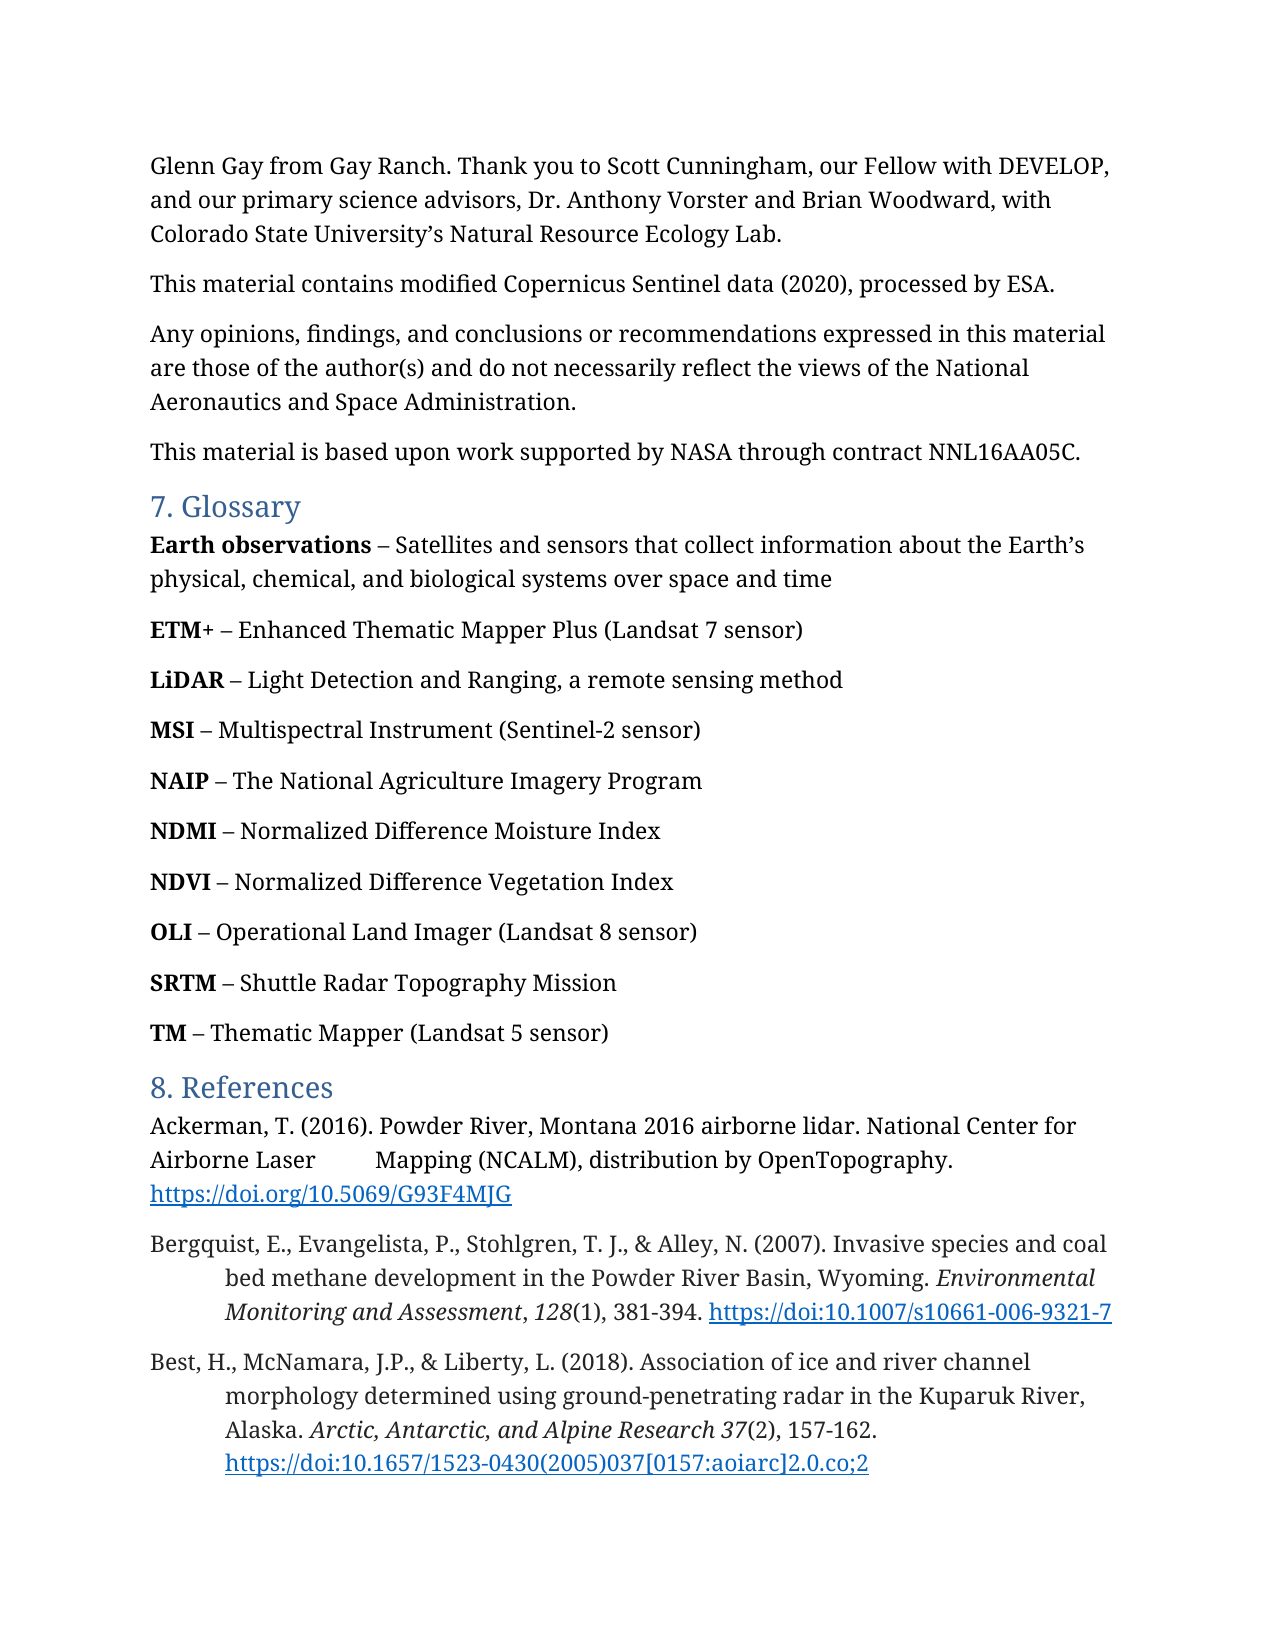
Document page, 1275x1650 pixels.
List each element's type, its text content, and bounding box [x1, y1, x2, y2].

text Any opinions, findings, and conclusions or recommendations expressed in this material are those of the author(s) and do not necessarily reflect the views of the National Aeronautics and Space Administration. [150, 318, 1125, 417]
text NDVI – Normalized Difference Vegetation Index [150, 866, 1125, 897]
subtitle 7. Glossary [150, 487, 1125, 526]
text MSI – Multispectral Instrument (Sentinel-2 sensor) [150, 714, 1125, 746]
text Bergquist, E., Evangelista, P., Stohlgren, T. J., & Alley, N. (2007). Invasive species and coal bed methane development in the Powder River Basin, Wyoming. Environmental Monitoring and Assessment, 128(1), 381-394. https://doi:10.1007/s10661-006-9321-7 [150, 1228, 1125, 1327]
text This material contains modified Copernicus Sentinel data (2020), processed by ESA. [150, 268, 1125, 299]
text LiDAR – Light Detection and Ranging, a remote sensing method [150, 664, 1125, 695]
text SRTM – Shuttle Radar Topography Mission [150, 967, 1125, 998]
text This material is based upon work supported by NASA through contract NNL16AA05C. [150, 436, 1125, 467]
text TM – Thematic Mapper (Landsat 5 sensor) [150, 1017, 1125, 1048]
subtitle 8. References [150, 1067, 1125, 1107]
text NDMI – Normalized Difference Moisture Index [150, 815, 1125, 847]
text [150, 150, 1125, 249]
text Earth observations – Satellites and sensors that collect information about the Earth’s physical, chemical, and biological systems over space and time [150, 529, 1125, 594]
text OLI – Operational Land Imager (Landsat 8 sensor) [150, 916, 1125, 947]
text Ackerman, T. (2016). Powder River, Montana 2016 airborne lidar. National Center for Airborne Laser Mapping (NCALM), distribution by OpenTopography. https://doi.org/10.5069/G93F4MJG [150, 1110, 1125, 1209]
text ETM+ – Enhanced Thematic Mapper Plus (Landsat 7 sensor) [150, 614, 1125, 645]
text NAIP – The National Agriculture Imagery Program [150, 765, 1125, 796]
text Best, H., McNamara, J.P., & Liberty, L. (2018). Association of ice and river channel morphology determined using ground-penetrating radar in the Kuparuk River, Alaska. Arctic, Antarctic, and Alpine Research 37(2), 157-162. https://doi:10.1657/1523-0430(2005)037[0157:aoiarc]2.0.co;2 [150, 1346, 1125, 1478]
